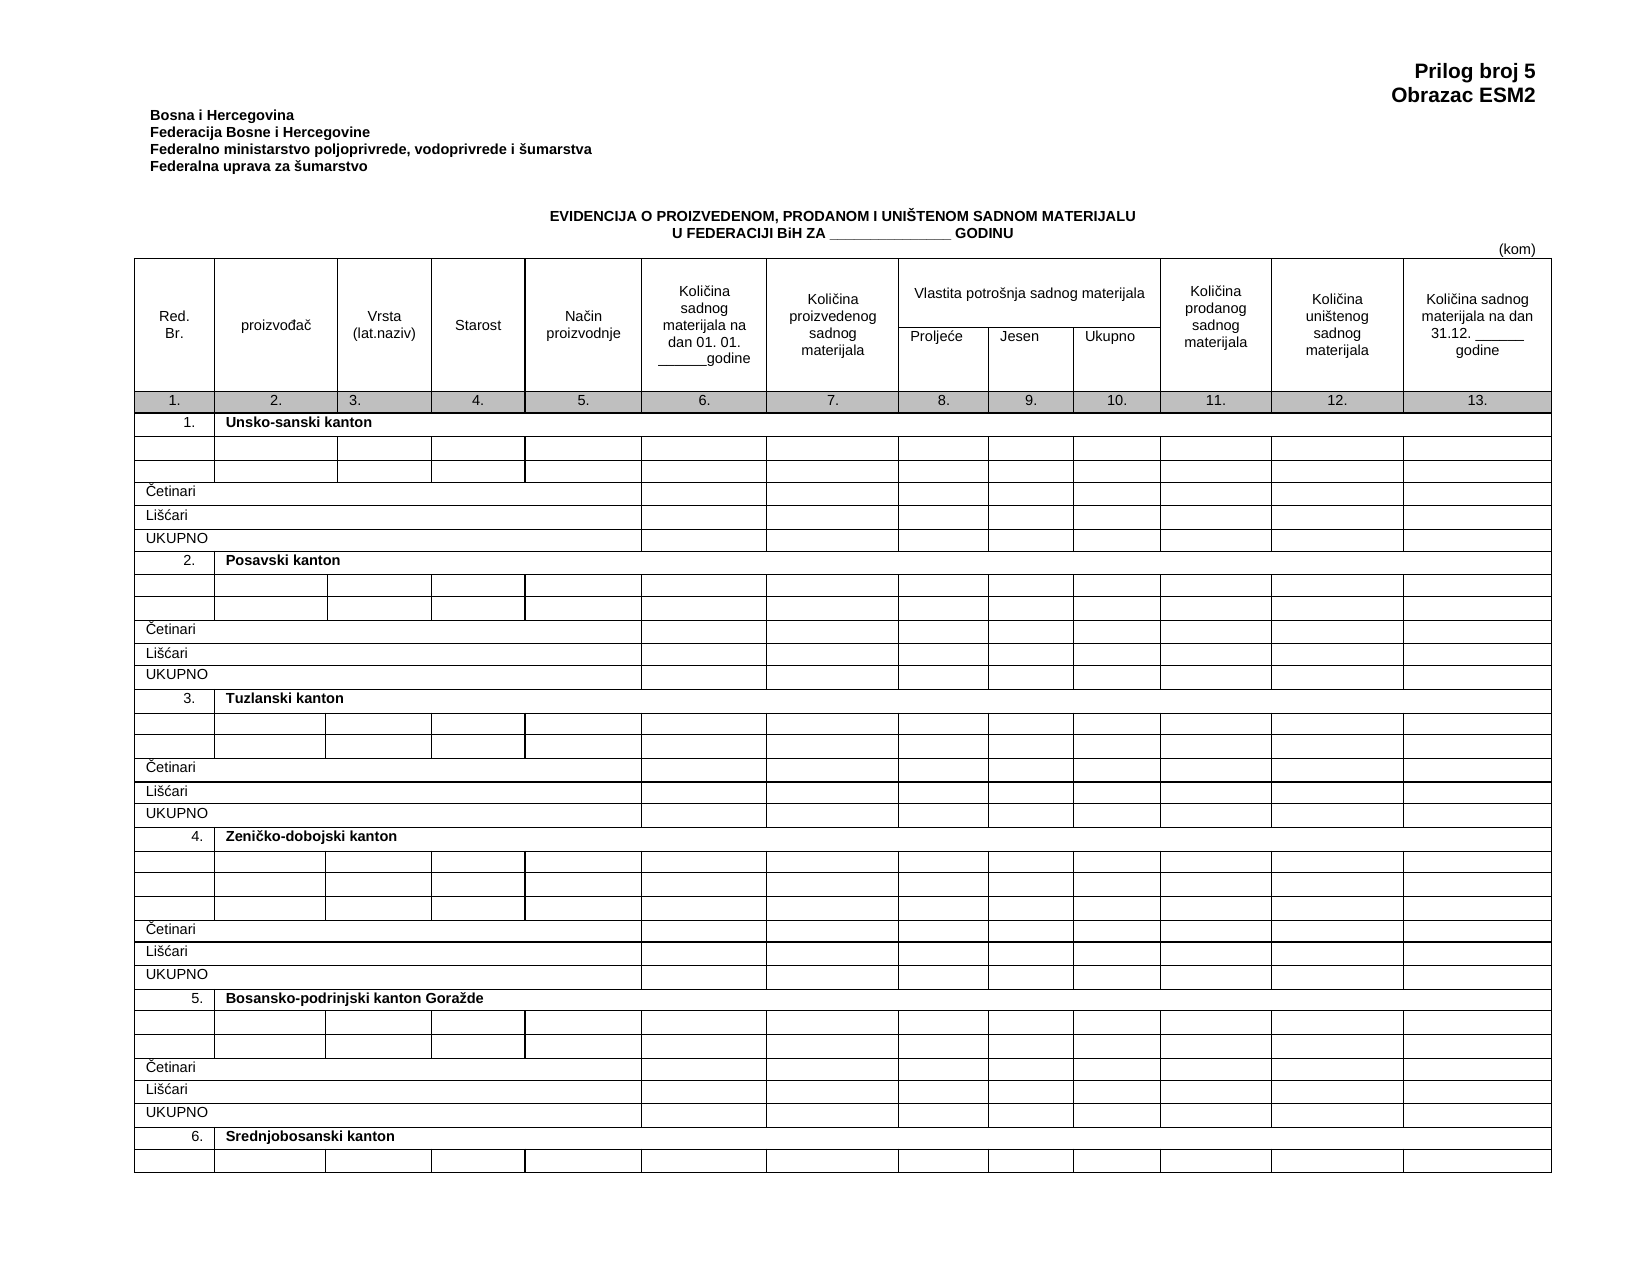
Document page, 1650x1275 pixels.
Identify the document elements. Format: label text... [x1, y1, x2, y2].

table_cell [899, 804, 988, 827]
table_cell [767, 621, 898, 643]
table_cell [1161, 966, 1271, 989]
table_cell [1404, 1059, 1551, 1079]
table_cell [1404, 461, 1551, 482]
table_cell [1272, 921, 1403, 941]
text Prilog broj 5 [150, 59, 1536, 83]
table_cell [767, 1150, 898, 1172]
table_cell [1161, 506, 1271, 529]
table_cell [432, 437, 524, 460]
table_cell [989, 852, 1073, 872]
table_cell 11. [1161, 392, 1271, 412]
table_cell 4. [432, 392, 524, 412]
table_cell [642, 1104, 766, 1127]
table_cell [326, 1150, 431, 1172]
table_cell [338, 437, 431, 460]
table_cell [526, 1035, 641, 1058]
table_cell [1161, 852, 1271, 872]
table_cell [1272, 1035, 1403, 1058]
table_cell [215, 597, 327, 620]
table_cell [1404, 735, 1551, 758]
table_cell [767, 575, 898, 596]
table_cell [642, 1059, 766, 1079]
table_cell [989, 506, 1073, 529]
table_cell [432, 714, 524, 734]
table_cell 6. [135, 1128, 214, 1148]
table_cell UKUPNO [135, 966, 641, 989]
table_header Količina uništenog sadnog materijala [1272, 259, 1403, 391]
table_cell Ukupno [1074, 328, 1160, 391]
table_cell [432, 852, 524, 872]
table_cell [899, 897, 988, 919]
table_cell [215, 897, 325, 919]
table_cell [899, 714, 988, 734]
table_cell [899, 1150, 988, 1172]
table_header Starost [432, 259, 524, 391]
table_cell [1404, 1035, 1551, 1058]
table_cell [767, 483, 898, 505]
table_cell [642, 714, 766, 734]
table_cell [432, 897, 524, 919]
table_cell [989, 575, 1073, 596]
table_cell [1161, 644, 1271, 665]
table_cell [135, 714, 214, 734]
table_cell [899, 461, 988, 482]
table_cell [642, 759, 766, 781]
table_cell [1161, 1081, 1271, 1103]
table_cell [989, 530, 1073, 551]
table_cell [899, 1035, 988, 1058]
table_cell [1404, 852, 1551, 872]
table_cell [767, 1059, 898, 1079]
table_cell [1272, 597, 1403, 620]
table_cell [767, 714, 898, 734]
text (kom) [150, 241, 1536, 258]
table_cell 1. [135, 392, 214, 412]
table_cell Četinari [135, 1059, 641, 1079]
table_cell 10. [1074, 392, 1160, 412]
table_cell [1074, 1104, 1160, 1127]
table_cell [1272, 759, 1403, 781]
table_cell [338, 461, 431, 482]
table_cell [1272, 666, 1403, 689]
table_cell [989, 1104, 1073, 1127]
table_cell [1404, 666, 1551, 689]
table_cell Proljeće [899, 328, 988, 391]
table_cell Četinari [135, 483, 641, 505]
table_cell [1404, 714, 1551, 734]
table_cell [1404, 897, 1551, 919]
table_cell [1074, 943, 1160, 965]
table_cell Bosansko-podrinjski kanton Goražde [215, 990, 1551, 1010]
table_cell [215, 575, 327, 596]
table_cell [1404, 621, 1551, 643]
table_cell [642, 506, 766, 529]
table_cell [767, 921, 898, 941]
table_cell [1272, 461, 1403, 482]
table_cell [326, 1011, 431, 1034]
table_cell [215, 714, 325, 734]
table_cell [1272, 1104, 1403, 1127]
table_cell [642, 897, 766, 919]
table_cell [1074, 852, 1160, 872]
table_cell [1404, 1150, 1551, 1172]
table_cell Lišćari [135, 943, 641, 965]
table_cell [767, 506, 898, 529]
table_cell [1404, 644, 1551, 665]
table_cell [1074, 597, 1160, 620]
table_header Vlastita potrošnja sadnog materijala [899, 259, 1160, 327]
table_cell [1272, 437, 1403, 460]
table_cell [642, 873, 766, 896]
table_cell [989, 921, 1073, 941]
table_cell [1074, 1011, 1160, 1034]
table_cell Lišćari [135, 783, 641, 803]
table_cell [432, 1150, 524, 1172]
table_cell [1074, 621, 1160, 643]
table_cell [215, 873, 325, 896]
table_cell [989, 644, 1073, 665]
table_cell [1272, 621, 1403, 643]
table_cell [899, 1081, 988, 1103]
table_cell [1272, 873, 1403, 896]
table_cell [899, 1059, 988, 1079]
table_cell [642, 852, 766, 872]
table_cell [432, 1011, 524, 1034]
table_header Vrsta (lat.naziv) [338, 259, 431, 391]
table_cell [526, 575, 641, 596]
table_cell [1272, 1081, 1403, 1103]
table_cell [642, 1081, 766, 1103]
table_cell [899, 1011, 988, 1034]
table_cell Lišćari [135, 644, 641, 665]
table_cell [526, 597, 641, 620]
table_cell Srednjobosanski kanton [215, 1128, 1551, 1148]
table_cell [1161, 1150, 1271, 1172]
table_cell 5. [135, 990, 214, 1010]
table_cell [526, 714, 641, 734]
table_cell [135, 414, 214, 436]
table_cell [526, 873, 641, 896]
table_cell [1161, 437, 1271, 460]
text Federalno ministarstvo poljoprivrede, vodoprivrede i šumarstva [150, 141, 1536, 157]
table_cell [1074, 897, 1160, 919]
text EVIDENCIJA O PROIZVEDENOM, PRODANOM I UNIŠTENOM SADNOM MATERIJALU [150, 208, 1536, 224]
table_cell [1272, 1059, 1403, 1079]
table_cell [1161, 597, 1271, 620]
table_cell [1404, 1104, 1551, 1127]
table_cell [1161, 1059, 1271, 1079]
table_cell [1272, 852, 1403, 872]
table_cell [135, 897, 214, 919]
table_cell [1404, 506, 1551, 529]
table_cell 6. [642, 392, 766, 412]
table_cell [326, 873, 431, 896]
table_cell [1161, 621, 1271, 643]
table_cell [642, 921, 766, 941]
text U FEDERACIJI BiH ZA _______________ GODINU [150, 224, 1536, 241]
table_header Količina prodanog sadnog materijala [1161, 259, 1271, 391]
table_cell [899, 943, 988, 965]
table_cell [135, 1035, 214, 1058]
table_cell [1272, 714, 1403, 734]
table_cell [989, 943, 1073, 965]
table_header Red. Br. [135, 259, 214, 391]
table_cell [135, 852, 214, 872]
table_cell [767, 735, 898, 758]
table_cell 9. [989, 392, 1073, 412]
table_cell [1074, 437, 1160, 460]
table_cell Lišćari [135, 1081, 641, 1103]
table_cell [899, 621, 988, 643]
table_cell [1074, 783, 1160, 803]
table_cell [526, 437, 641, 460]
table_cell 3. [135, 690, 214, 712]
table_cell Posavski kanton [215, 552, 1551, 574]
table_cell [328, 597, 431, 620]
table_cell [326, 735, 431, 758]
table_cell [989, 483, 1073, 505]
table_cell [767, 873, 898, 896]
table_cell [899, 506, 988, 529]
table_cell [899, 644, 988, 665]
table_cell [767, 597, 898, 620]
table_cell [1161, 714, 1271, 734]
table_cell [989, 897, 1073, 919]
table_cell Unsko-sanski kanton [215, 414, 1551, 436]
table_cell [135, 735, 214, 758]
table_cell [642, 437, 766, 460]
table_cell [1161, 575, 1271, 596]
table_cell [642, 621, 766, 643]
table_cell [135, 461, 214, 482]
table_cell [989, 621, 1073, 643]
table_cell [215, 1150, 325, 1172]
table_cell [1074, 461, 1160, 482]
table_cell [767, 461, 898, 482]
table_cell [1074, 714, 1160, 734]
table_cell [989, 783, 1073, 803]
table_cell [1272, 530, 1403, 551]
table_cell 8. [899, 392, 988, 412]
table_cell [1161, 759, 1271, 781]
table_cell [215, 1035, 325, 1058]
table_cell [767, 1011, 898, 1034]
table_cell 2. [215, 392, 337, 412]
table_cell 4. [135, 828, 214, 851]
table_cell [1404, 759, 1551, 781]
table_cell [1074, 921, 1160, 941]
table_cell [767, 666, 898, 689]
table_cell [1074, 575, 1160, 596]
table_cell [432, 1035, 524, 1058]
table_cell [642, 644, 766, 665]
table_cell [899, 575, 988, 596]
table_cell [1404, 943, 1551, 965]
table_cell [989, 1035, 1073, 1058]
table_cell [326, 714, 431, 734]
table_cell [642, 461, 766, 482]
table_cell [215, 852, 325, 872]
table_cell [1272, 783, 1403, 803]
table_cell [767, 530, 898, 551]
table_header Količina sadnog materijala na dan 31.12. ______ godine [1404, 259, 1551, 391]
table_cell [767, 804, 898, 827]
table_cell [899, 921, 988, 941]
text Federalna uprava za šumarstvo [150, 157, 1536, 174]
table_cell [1404, 873, 1551, 896]
table_cell [135, 575, 214, 596]
table_cell [989, 1081, 1073, 1103]
table_cell [1074, 506, 1160, 529]
table_cell [989, 461, 1073, 482]
table_cell [1074, 804, 1160, 827]
table_cell [899, 783, 988, 803]
table_cell [642, 804, 766, 827]
table_cell 7. [767, 392, 898, 412]
table_cell [526, 852, 641, 872]
table_cell [642, 666, 766, 689]
table_cell [215, 735, 325, 758]
table_cell [526, 735, 641, 758]
table_cell [1272, 483, 1403, 505]
table_cell UKUPNO [135, 804, 641, 827]
table_cell [767, 644, 898, 665]
table_cell [899, 852, 988, 872]
table_cell [1272, 575, 1403, 596]
table_cell [326, 1035, 431, 1058]
table_cell [642, 597, 766, 620]
table_cell [1272, 1011, 1403, 1034]
table_cell [1074, 966, 1160, 989]
table_cell [767, 1081, 898, 1103]
table_cell [432, 461, 524, 482]
table_cell [1272, 804, 1403, 827]
table_cell [767, 852, 898, 872]
table_cell [1272, 943, 1403, 965]
table_cell [1404, 597, 1551, 620]
table_cell [1161, 483, 1271, 505]
table_cell [1161, 783, 1271, 803]
table_cell [1272, 735, 1403, 758]
table_cell [135, 552, 214, 574]
table_cell [899, 735, 988, 758]
table_cell [899, 1104, 988, 1127]
table_cell [432, 575, 524, 596]
table_cell [989, 437, 1073, 460]
table_cell [899, 530, 988, 551]
table_cell [1161, 897, 1271, 919]
table_cell [1272, 966, 1403, 989]
table_cell [767, 1104, 898, 1127]
text Bosna i Hercegovina [150, 107, 1536, 124]
table_cell [767, 1035, 898, 1058]
table_cell [1404, 575, 1551, 596]
table_cell [989, 966, 1073, 989]
table_cell [526, 1150, 641, 1172]
table_cell [1404, 1081, 1551, 1103]
table_cell [767, 759, 898, 781]
table_cell [1404, 483, 1551, 505]
table_cell [1272, 644, 1403, 665]
table_cell [1161, 943, 1271, 965]
table_header Način proizvodnje [526, 259, 641, 391]
table_cell Tuzlanski kanton [215, 690, 1551, 712]
table_cell [526, 461, 641, 482]
table_cell [1074, 666, 1160, 689]
table_cell [1161, 666, 1271, 689]
table_cell [1404, 530, 1551, 551]
table_cell [642, 530, 766, 551]
table_header Količina sadnog materijala na dan 01. 01. ______godine [642, 259, 766, 391]
table_cell [899, 873, 988, 896]
table_cell [1074, 1035, 1160, 1058]
table_cell UKUPNO [135, 666, 641, 689]
table_cell UKUPNO [135, 1104, 641, 1127]
table_cell [215, 1011, 325, 1034]
table_cell [989, 1011, 1073, 1034]
table_cell [899, 759, 988, 781]
table_cell [432, 873, 524, 896]
table_cell Zeničko-dobojski kanton [215, 828, 1551, 851]
table_cell [989, 759, 1073, 781]
table_cell [1272, 1150, 1403, 1172]
table_cell [1074, 735, 1160, 758]
table_cell 12. [1272, 392, 1403, 412]
table_cell [642, 1150, 766, 1172]
table_cell [526, 1011, 641, 1034]
table_cell [642, 943, 766, 965]
table_cell [432, 735, 524, 758]
table_cell [642, 735, 766, 758]
table_cell [642, 575, 766, 596]
table_cell UKUPNO [135, 530, 641, 551]
table_cell [767, 966, 898, 989]
table_cell [1161, 921, 1271, 941]
table_header proizvođač [215, 259, 337, 391]
table_cell [642, 1035, 766, 1058]
table_cell [1074, 759, 1160, 781]
table_cell [1161, 461, 1271, 482]
table_cell [989, 735, 1073, 758]
table_header Količina proizvedenog sadnog materijala [767, 259, 898, 391]
table_cell [1161, 735, 1271, 758]
table_cell [899, 483, 988, 505]
table_cell Četinari [135, 759, 641, 781]
table_cell [767, 783, 898, 803]
table_cell [989, 1059, 1073, 1079]
table_cell [899, 437, 988, 460]
table_cell [642, 483, 766, 505]
table_cell Lišćari [135, 506, 641, 529]
table_cell [1404, 1011, 1551, 1034]
table_cell [1161, 873, 1271, 896]
table_cell [989, 714, 1073, 734]
table_cell [326, 897, 431, 919]
table_cell [989, 1150, 1073, 1172]
table_cell [989, 597, 1073, 620]
table_cell [135, 1011, 214, 1034]
table_cell 5. [526, 392, 641, 412]
table_cell [1404, 437, 1551, 460]
table_cell [1404, 804, 1551, 827]
table_cell [1161, 530, 1271, 551]
table_cell [1074, 530, 1160, 551]
table_cell [1404, 783, 1551, 803]
table_cell [215, 461, 337, 482]
table_cell [1074, 1150, 1160, 1172]
table_cell [135, 1150, 214, 1172]
table_cell [326, 852, 431, 872]
table_cell [1074, 483, 1160, 505]
table_cell [1074, 1081, 1160, 1103]
table_cell [642, 783, 766, 803]
table_cell [989, 804, 1073, 827]
table_cell [767, 437, 898, 460]
table_cell [989, 873, 1073, 896]
table_cell [135, 437, 214, 460]
table_cell [1074, 1059, 1160, 1079]
table_cell [1272, 897, 1403, 919]
table_cell [1161, 1011, 1271, 1034]
table_cell Četinari [135, 921, 641, 941]
table_cell [642, 1011, 766, 1034]
table_cell [767, 943, 898, 965]
table_cell [1404, 921, 1551, 941]
table_cell Jesen [989, 328, 1073, 391]
table_cell [767, 897, 898, 919]
table_cell [1404, 966, 1551, 989]
text Obrazac ESM2 [150, 83, 1536, 107]
table_cell [899, 597, 988, 620]
table_cell [328, 575, 431, 596]
table_cell [1074, 873, 1160, 896]
table_cell [642, 966, 766, 989]
table_cell [1272, 506, 1403, 529]
table_cell [989, 666, 1073, 689]
table_cell [899, 666, 988, 689]
table_cell [135, 873, 214, 896]
table_cell [526, 897, 641, 919]
table_cell 13. [1404, 392, 1551, 412]
table_cell [899, 966, 988, 989]
table_cell [432, 597, 524, 620]
table_cell 3. [338, 392, 431, 412]
table_cell [1161, 1035, 1271, 1058]
table_cell [135, 597, 214, 620]
table_cell [1161, 804, 1271, 827]
text Federacija Bosne i Hercegovine [150, 124, 1536, 141]
table_cell [1161, 1104, 1271, 1127]
table_cell [215, 437, 337, 460]
table_cell Četinari [135, 621, 641, 643]
table_cell [1074, 644, 1160, 665]
